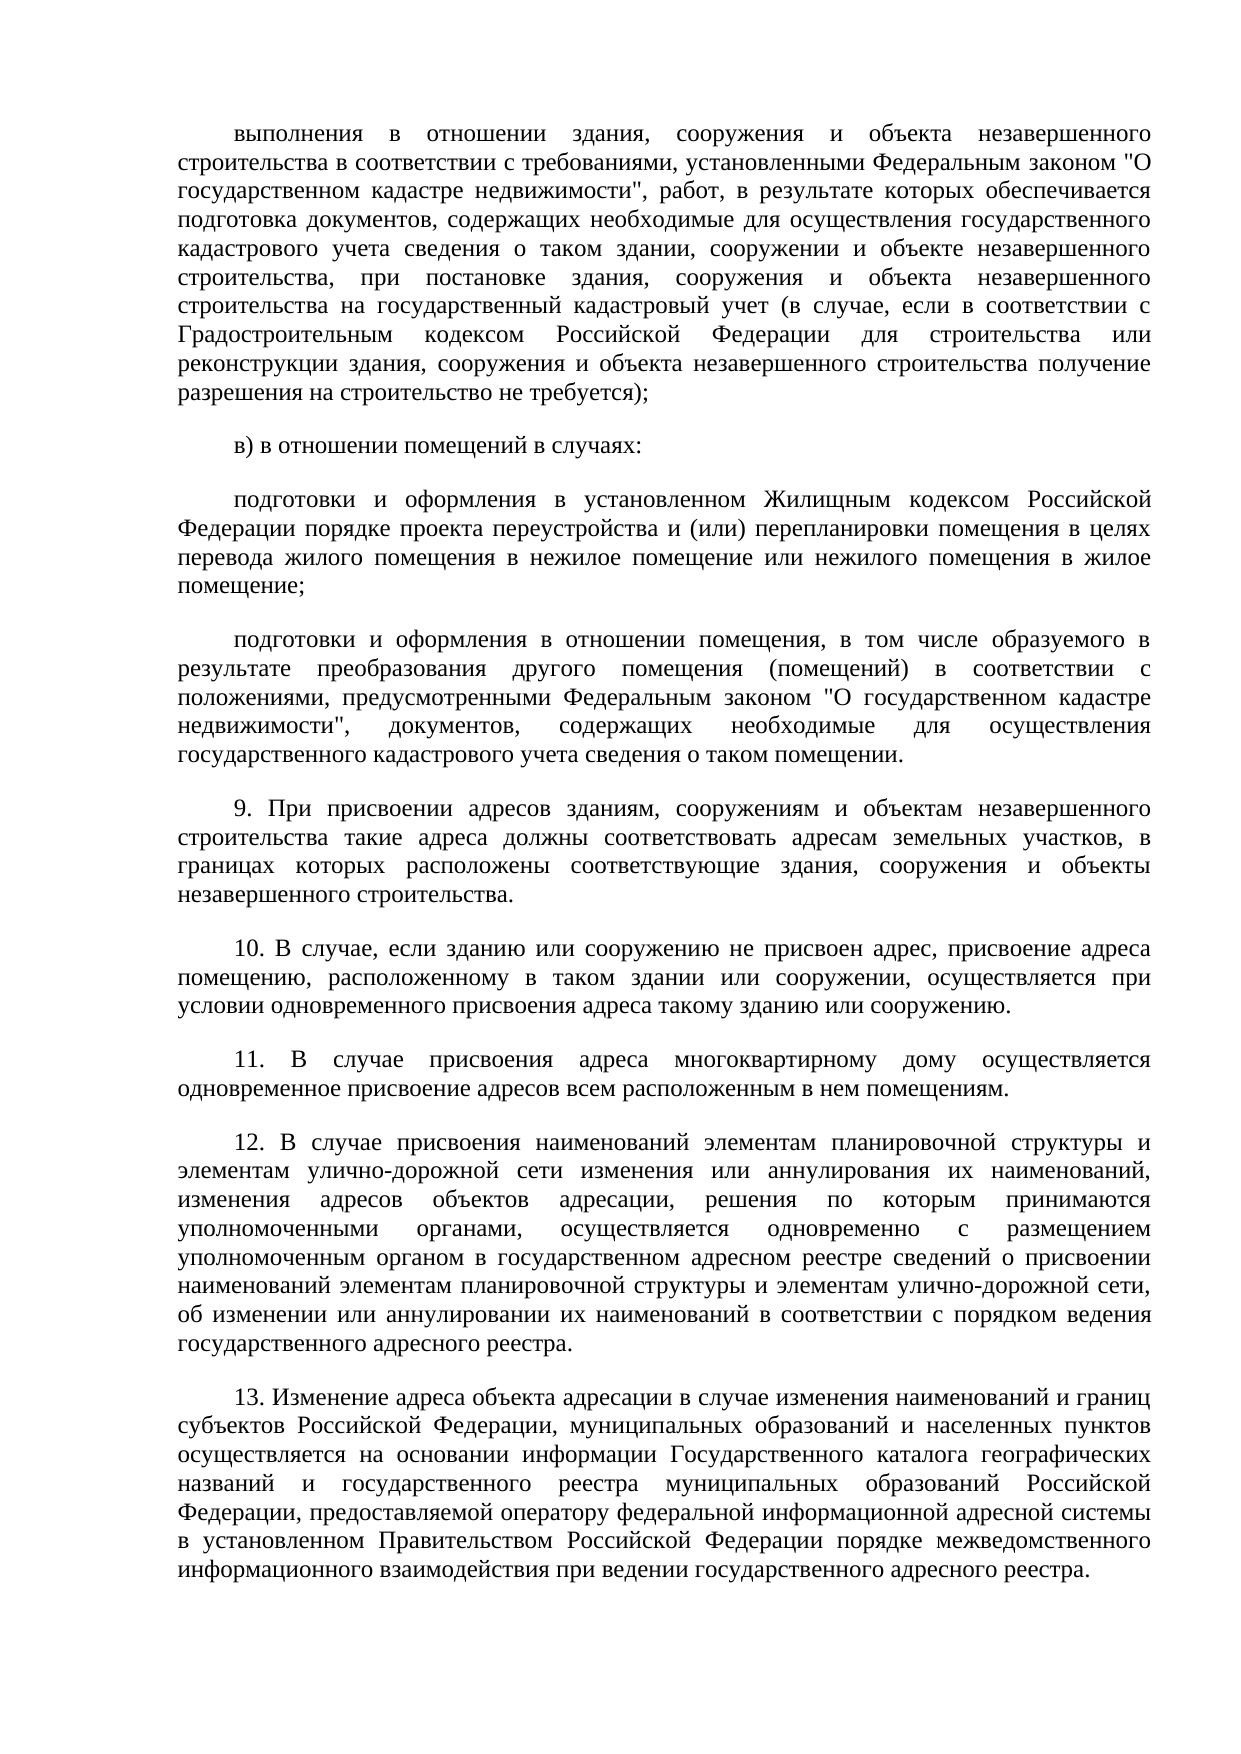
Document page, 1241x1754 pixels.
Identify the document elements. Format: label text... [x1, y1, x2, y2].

text 12. В случае присвоения наименований элементам планировочной структуры и элементам улично-дорожной сети изменения или аннулирования их наименований, изменения адресов объектов адресации, решения по которым принимаются уполномоченными органами, осуществляется одновременно с размещением уполномоченным органом в государственном адресном реестре сведений о присвоении наименований элементам планировочной структуры и элементам улично-дорожной сети, об изменении или аннулировании их наименований в соответствии с порядком ведения государственного адресного реестра. [177, 1127, 1152, 1357]
text подготовки и оформления в установленном Жилищным кодексом Российской Федерации порядке проекта переустройства и (или) перепланировки помещения в целях перевода жилого помещения в нежилое помещение или нежилого помещения в жилое помещение; [177, 484, 1152, 599]
text 11. В случае присвоения адреса многоквартирному дому осуществляется одновременное присвоение адресов всем расположенным в нем помещениям. [177, 1044, 1152, 1102]
text выполнения в отношении здания, сооружения и объекта незавершенного строительства в соответствии с требованиями, установленными Федеральным законом "О государственном кадастре недвижимости", работ, в результате которых обеспечивается подготовка документов, содержащих необходимые для осуществления государственного кадастрового учета сведения о таком здании, сооружении и объекте незавершенного строительства, при постановке здания, сооружения и объекта незавершенного строительства на государственный кадастровый учет (в случае, если в соответствии с Градостроительным кодексом Российской Федерации для строительства или реконструкции здания, сооружения и объекта незавершенного строительства получение разрешения на строительство не требуется); [177, 118, 1152, 406]
text 10. В случае, если зданию или сооружению не присвоен адрес, присвоение адреса помещению, расположенному в таком здании или сооружении, осуществляется при условии одновременного присвоения адреса такому зданию или сооружению. [177, 933, 1152, 1019]
text 13. Изменение адреса объекта адресации в случае изменения наименований и границ субъектов Российской Федерации, муниципальных образований и населенных пунктов осуществляется на основании информации Государственного каталога географических названий и государственного реестра муниципальных образований Российской Федерации, предоставляемой оператору федеральной информационной адресной системы в установленном Правительством Российской Федерации порядке межведомственного информационного взаимодействия при ведении государственного адресного реестра. [177, 1382, 1152, 1583]
text в) в отношении помещений в случаях: [177, 431, 1152, 459]
text 9. При присвоении адресов зданиям, сооружениям и объектам незавершенного строительства такие адреса должны соответствовать адресам земельных участков, в границах которых расположены соответствующие здания, сооружения и объекты незавершенного строительства. [177, 793, 1152, 908]
text подготовки и оформления в отношении помещения, в том числе образуемого в результате преобразования другого помещения (помещений) в соответствии с положениями, предусмотренными Федеральным законом "О государственном кадастре недвижимости", документов, содержащих необходимые для осуществления государственного кадастрового учета сведения о таком помещении. [177, 624, 1152, 768]
